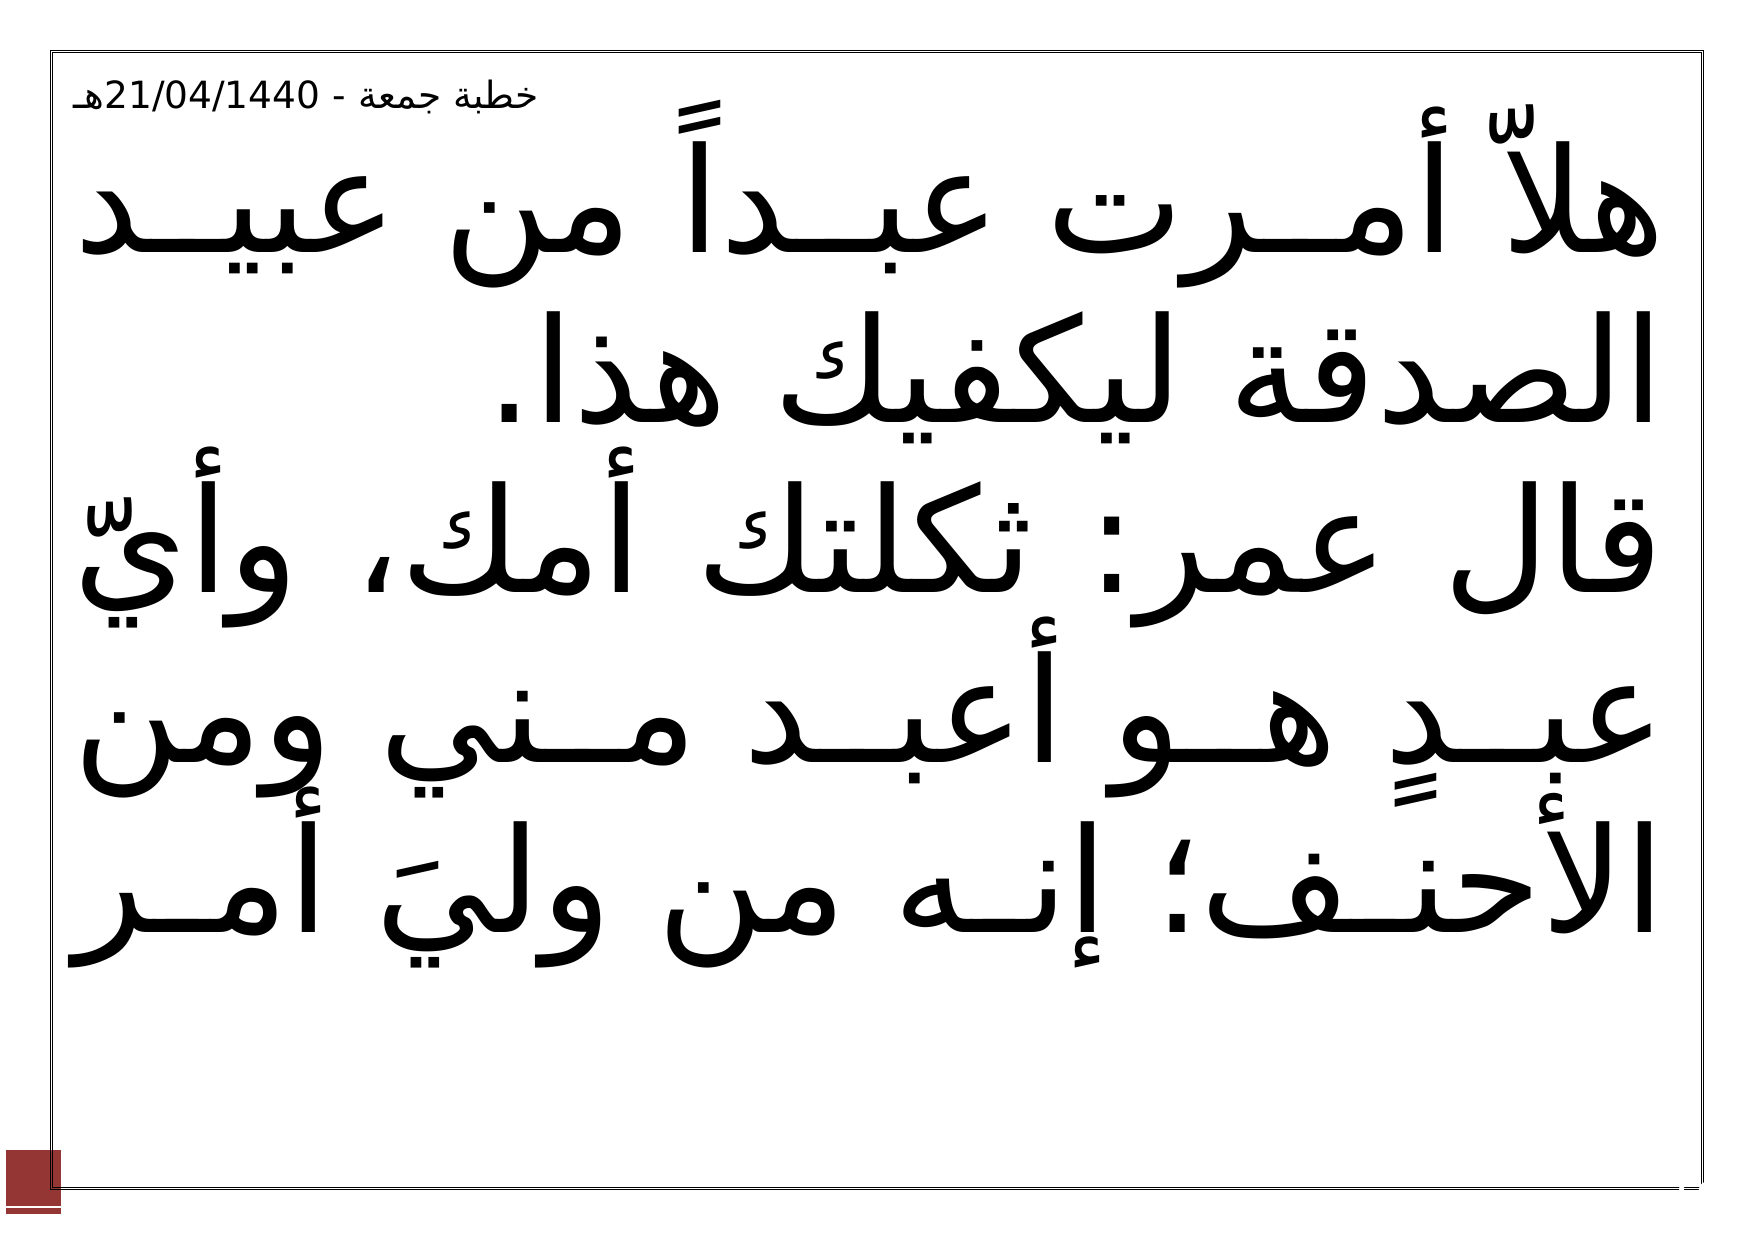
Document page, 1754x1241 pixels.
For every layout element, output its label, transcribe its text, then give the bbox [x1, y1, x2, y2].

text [74, 457, 1665, 966]
text فقال رجل من القوم: يغفر الله لك يا أمير المؤمنين! هلاّ أمرت عبداً من عبيد الصدقة ليكفيك هذا. [74, 117, 1665, 457]
